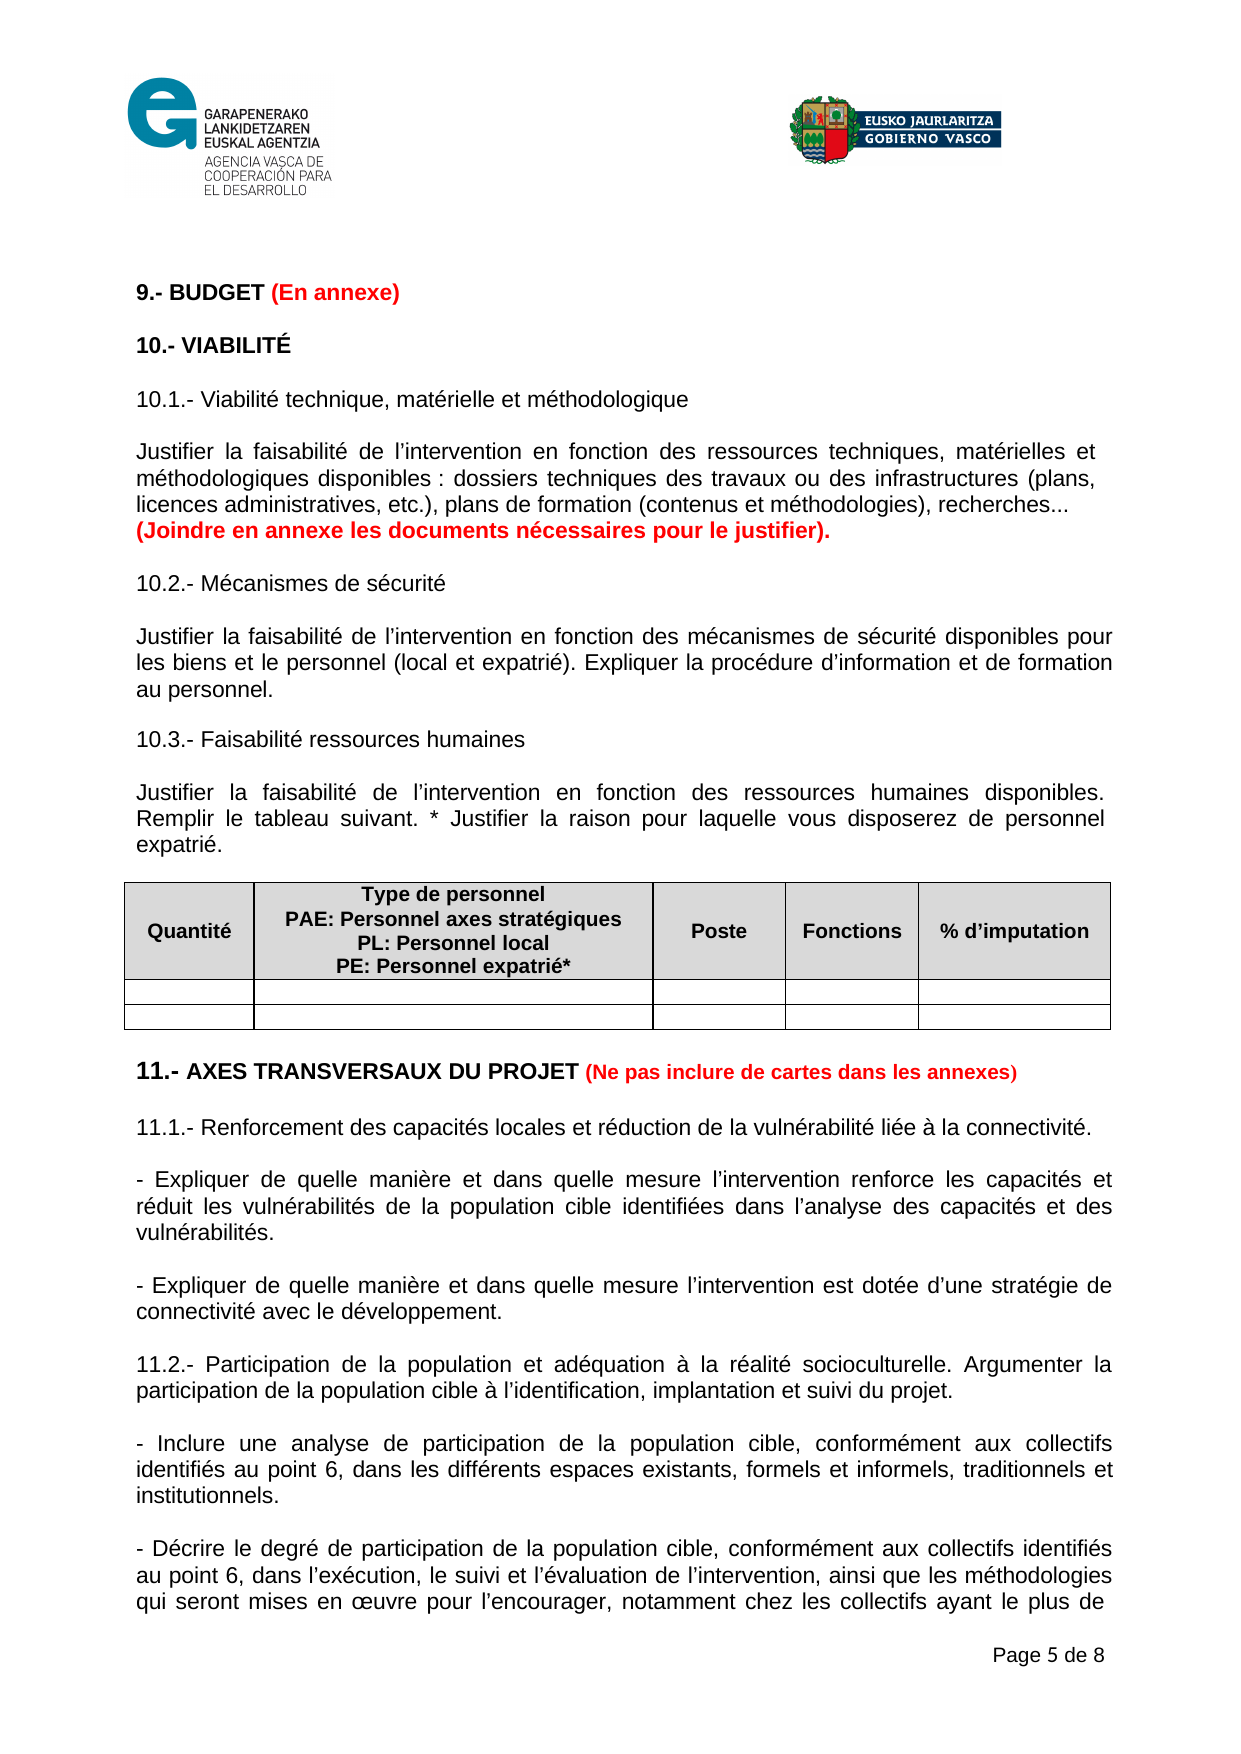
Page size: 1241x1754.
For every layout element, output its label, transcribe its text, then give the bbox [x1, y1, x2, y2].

table_cell [786, 980, 918, 1004]
table_header % d’imputation [919, 883, 1110, 979]
table_cell [255, 980, 652, 1004]
table_cell [255, 1005, 652, 1029]
picture [123, 73, 336, 198]
table_cell [125, 1005, 253, 1029]
text Justifier la faisabilité de l’intervention en fonction des mécanismes de sécurité disponibles pour les biens et le personnel (local et expatrié). Expliquer la procédure d’information et de formation au personnel. [136, 623, 1113, 702]
table_header Quantité [125, 883, 253, 979]
table_cell [919, 980, 1110, 1004]
table_cell [654, 980, 785, 1004]
text Justifier la faisabilité de l’intervention en fonction des ressources humaines disponibles. Remplir le tableau suivant. * Justifier la raison pour laquelle vous disposerez de personnel expatrié. [136, 779, 1105, 858]
picture [788, 94, 1002, 166]
text 10.2.- Mécanismes de sécurité [136, 570, 1123, 597]
table_cell [654, 1005, 785, 1029]
table_cell [786, 1005, 918, 1029]
table_cell [919, 1005, 1110, 1029]
table_header Fonctions [786, 883, 918, 979]
text 10.1.- Viabilité technique, matérielle et méthodologique [136, 386, 1123, 412]
table_header Poste [654, 883, 785, 979]
table_cell [125, 980, 253, 1004]
list Décrire le degré de participation de la population cible, conformément aux collectifs identifiés au point 6, dans l’exécution, le suivi et l’évaluation de l’intervention, ainsi que les méthodologies qui seront mises en œuvre pour l’encourager, notamment chez les collectifs ayant le plus de [136, 1535, 1113, 1614]
list Inclure une analyse de participation de la population cible, conformément aux collectifs identifiés au point 6, dans les différents espaces existants, formels et informels, traditionnels et institutionnels. [136, 1430, 1113, 1509]
table_header Type de personnel PAE: Personnel axes stratégiques PL: Personnel local PE: Personnel expatrié* [255, 883, 652, 979]
list Expliquer de quelle manière et dans quelle mesure l’intervention est dotée d’une stratégie de connectivité avec le développement. [136, 1272, 1113, 1324]
subtitle 9.- BUDGET (En annexe) 10.- VIABILITÉ [136, 279, 436, 358]
text 11.- AXES TRANSVERSAUX DU PROJET (Ne pas inclure de cartes dans les annexes) [136, 1056, 1123, 1084]
text 10.3.- Faisabilité ressources humaines [136, 726, 1123, 752]
text 11.1.- Renforcement des capacités locales et réduction de la vulnérabilité liée à la connectivité. [136, 1113, 1123, 1140]
text 11.2.- Participation de la population et adéquation à la réalité socioculturelle. Argumenter la participation de la population cible à l’identification, implantation et suivi du projet. [136, 1351, 1113, 1403]
text Justifier la faisabilité de l’intervention en fonction des ressources techniques, matérielles et méthodologiques disponibles : dossiers techniques des travaux ou des infrastructures (plans, licences administratives, etc.), plans de formation (contenus et méthodologies), recherches... (Joindre en annexe les documents nécessaires pour le justifier). [136, 438, 1123, 544]
list Expliquer de quelle manière et dans quelle mesure l’intervention renforce les capacités et réduit les vulnérabilités de la population cible identifiées dans l’analyse des capacités et des vulnérabilités. [136, 1166, 1113, 1245]
